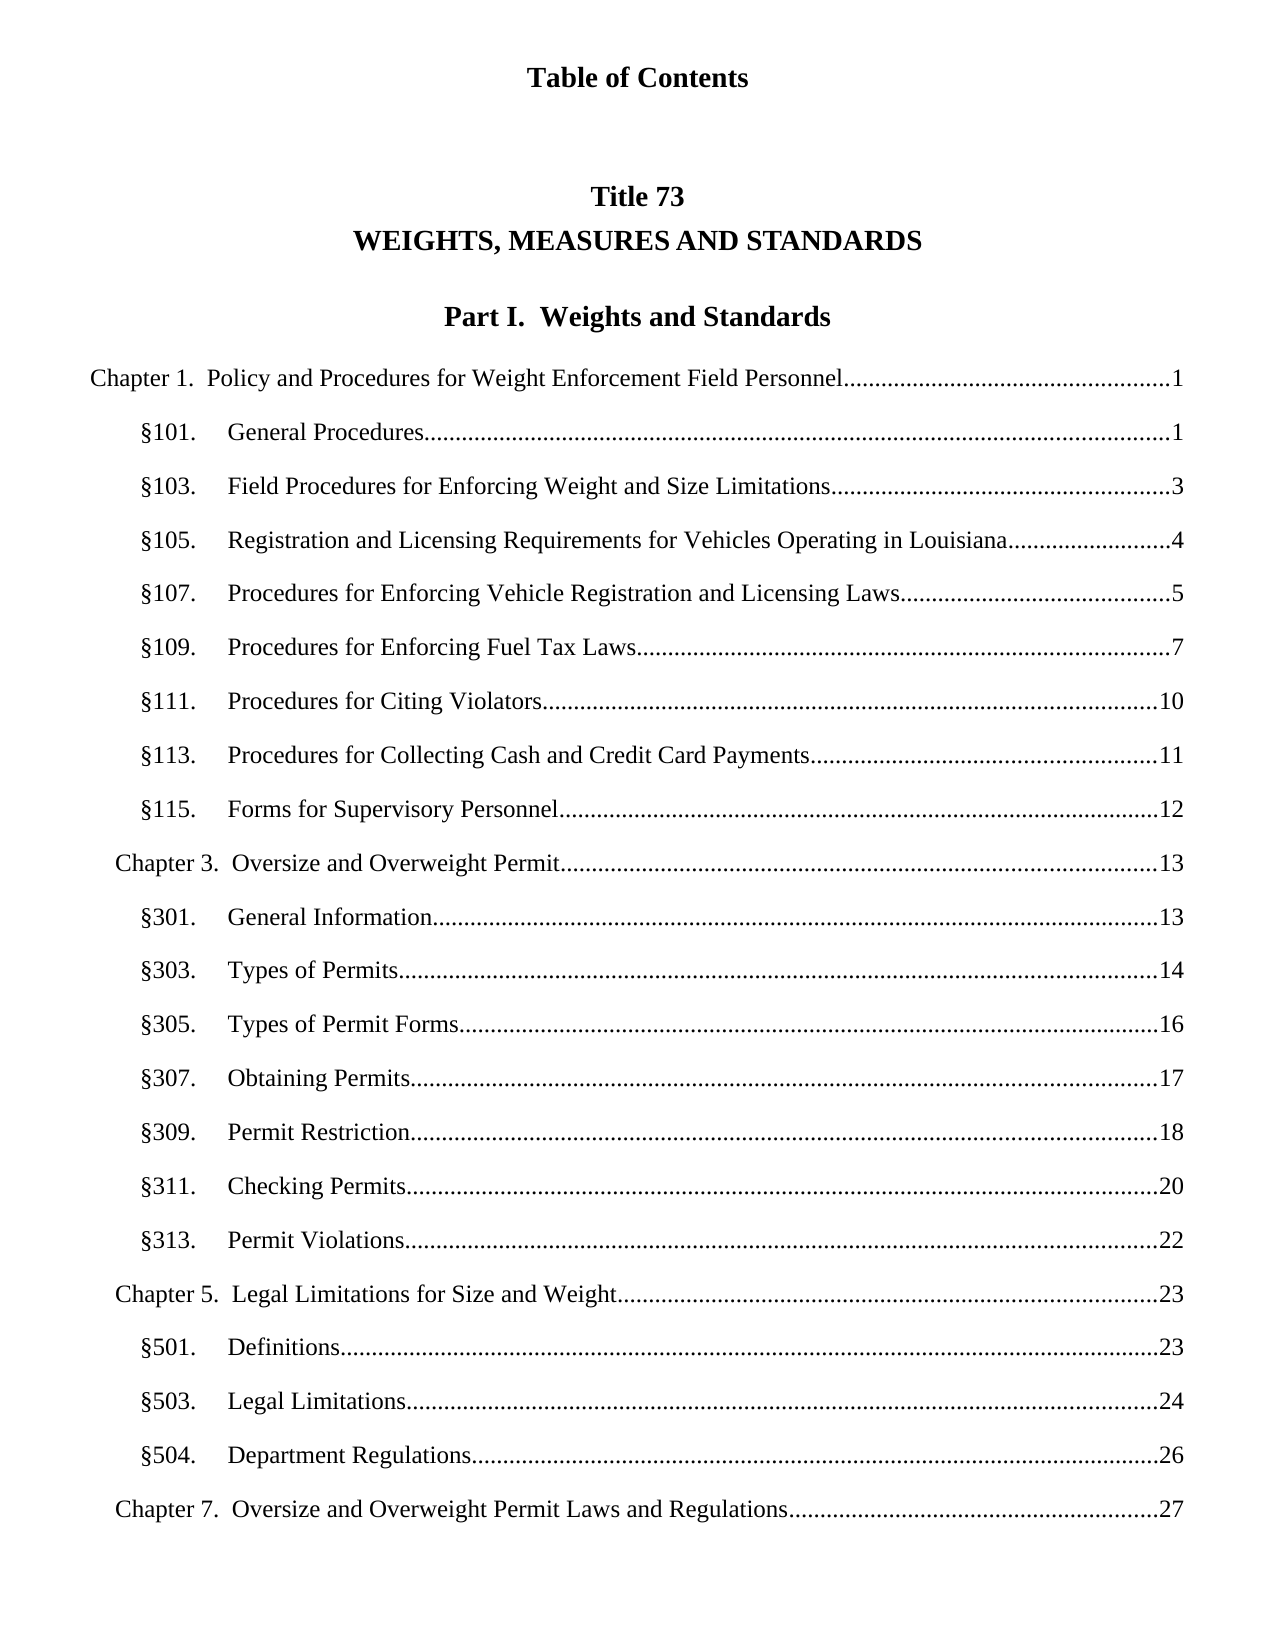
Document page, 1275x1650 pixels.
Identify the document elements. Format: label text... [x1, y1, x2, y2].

text Chapter 5. Legal Limitations for Size and Weight 23 [115, 1279, 1185, 1307]
text §503. Legal Limitations 24 [140, 1386, 1185, 1415]
text §504. Department Regulations 26 [140, 1440, 1185, 1469]
text §311. Checking Permits 20 [140, 1171, 1185, 1200]
text §101. General Procedures 1 [140, 417, 1185, 446]
text Chapter 3. Oversize and Overweight Permit 13 [115, 848, 1185, 877]
text §313. Permit Violations 22 [140, 1225, 1185, 1253]
text §109. Procedures for Enforcing Fuel Tax Laws 7 [140, 632, 1185, 661]
text §115. Forms for Supervisory Personnel 12 [140, 794, 1185, 823]
text §107. Procedures for Enforcing Vehicle Registration and Licensing Laws 5 [140, 578, 1185, 607]
text §103. Field Procedures for Enforcing Weight and Size Limitations 3 [140, 471, 1185, 499]
text §305. Types of Permit Forms 16 [140, 1009, 1185, 1038]
text Chapter 1. Policy and Procedures for Weight Enforcement Field Personnel 1 [90, 363, 1185, 392]
text Chapter 7. Oversize and Overweight Permit Laws and Regulations 27 [115, 1494, 1185, 1523]
text §301. General Information 13 [140, 902, 1185, 930]
text §111. Procedures for Citing Violators 10 [140, 686, 1185, 715]
text §309. Permit Restriction 18 [140, 1117, 1185, 1146]
text §303. Types of Permits 14 [140, 956, 1185, 984]
text §501. Definitions 23 [140, 1332, 1185, 1361]
text §113. Procedures for Collecting Cash and Credit Card Payments 11 [140, 740, 1185, 769]
text Part I. Weights and Standards [90, 299, 1185, 333]
text §307. Obtaining Permits 17 [140, 1063, 1185, 1092]
text §105. Registration and Licensing Requirements for Vehicles Operating in Louisiana 4 [140, 525, 1185, 553]
